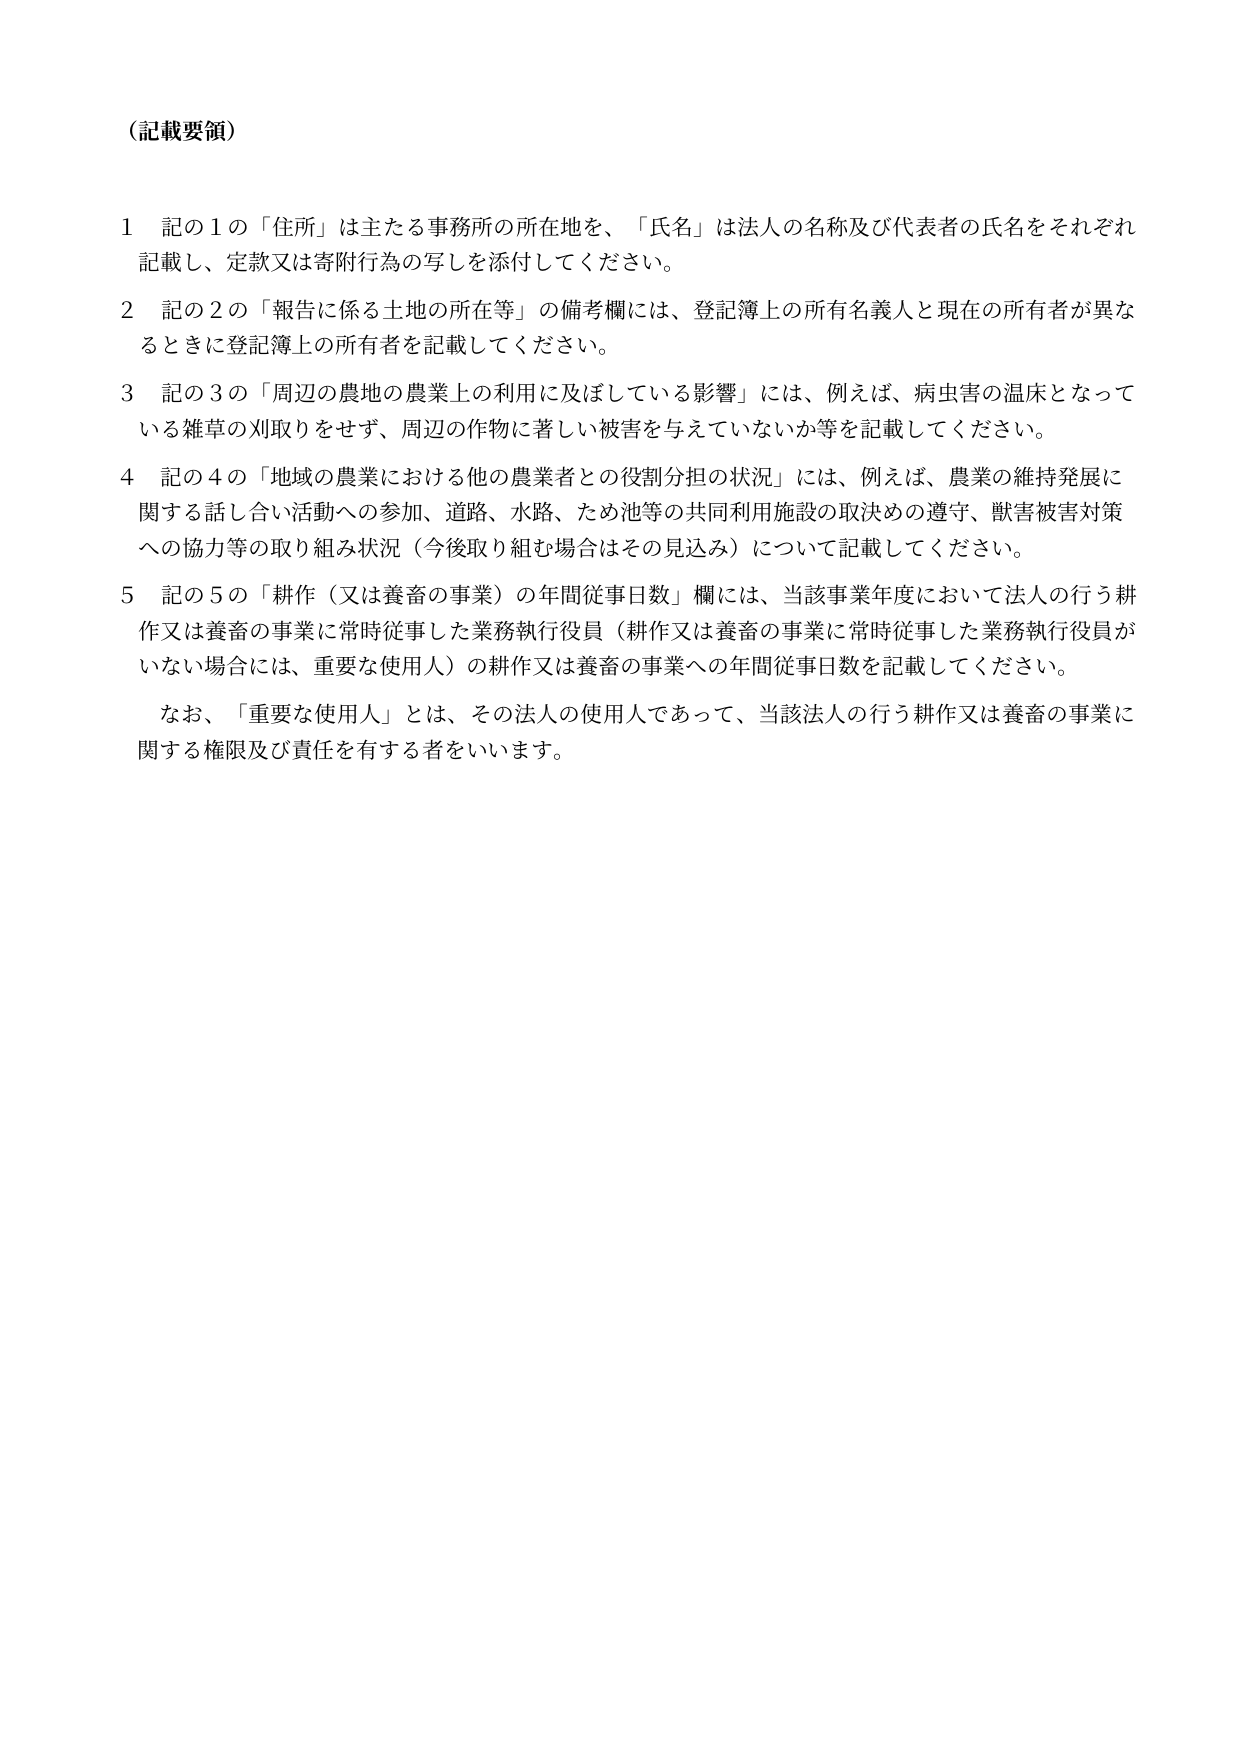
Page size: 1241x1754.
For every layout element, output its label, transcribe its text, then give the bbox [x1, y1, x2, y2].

text １ 記の１の「住所」は主たる事務所の所在地を、「氏名」は法人の名称及び代表者の氏名をそれぞれ記載し、定款又は寄附行為の写しを添付してください。 [117, 207, 1138, 278]
text （記載要領） [117, 111, 1138, 146]
text ５ 記の５の「耕作（又は養畜の事業）の年間従事日数」欄には、当該事業年度において法人の行う耕作又は養畜の事業に常時従事した業務執行役員（耕作又は養畜の事業に常時従事した業務執行役員がいない場合には、重要な使用人）の耕作又は養畜の事業への年間従事日数を記載してください。 [117, 576, 1138, 682]
text ４ 記の４の「地域の農業における他の農業者との役割分担の状況」には、例えば、農業の維持発展に関する話し合い活動への参加、道路、水路、ため池等の共同利用施設の取決めの遵守、獣害被害対策への協力等の取り組み状況（今後取り組む場合はその見込み）について記載してください。 [117, 457, 1138, 563]
text ３ 記の３の「周辺の農地の農業上の利用に及ぼしている影響」には、例えば、病虫害の温床となっている雑草の刈取りをせず、周辺の作物に著しい被害を与えていないか等を記載してください。 [117, 373, 1138, 444]
text ２ 記の２の「報告に係る土地の所在等」の備考欄には、登記簿上の所有名義人と現在の所有者が異なるときに登記簿上の所有者を記載してください。 [117, 290, 1138, 361]
text なお、「重要な使用人」とは、その法人の使用人であって、当該法人の行う耕作又は養畜の事業に関する権限及び責任を有する者をいいます。 [138, 694, 1138, 765]
